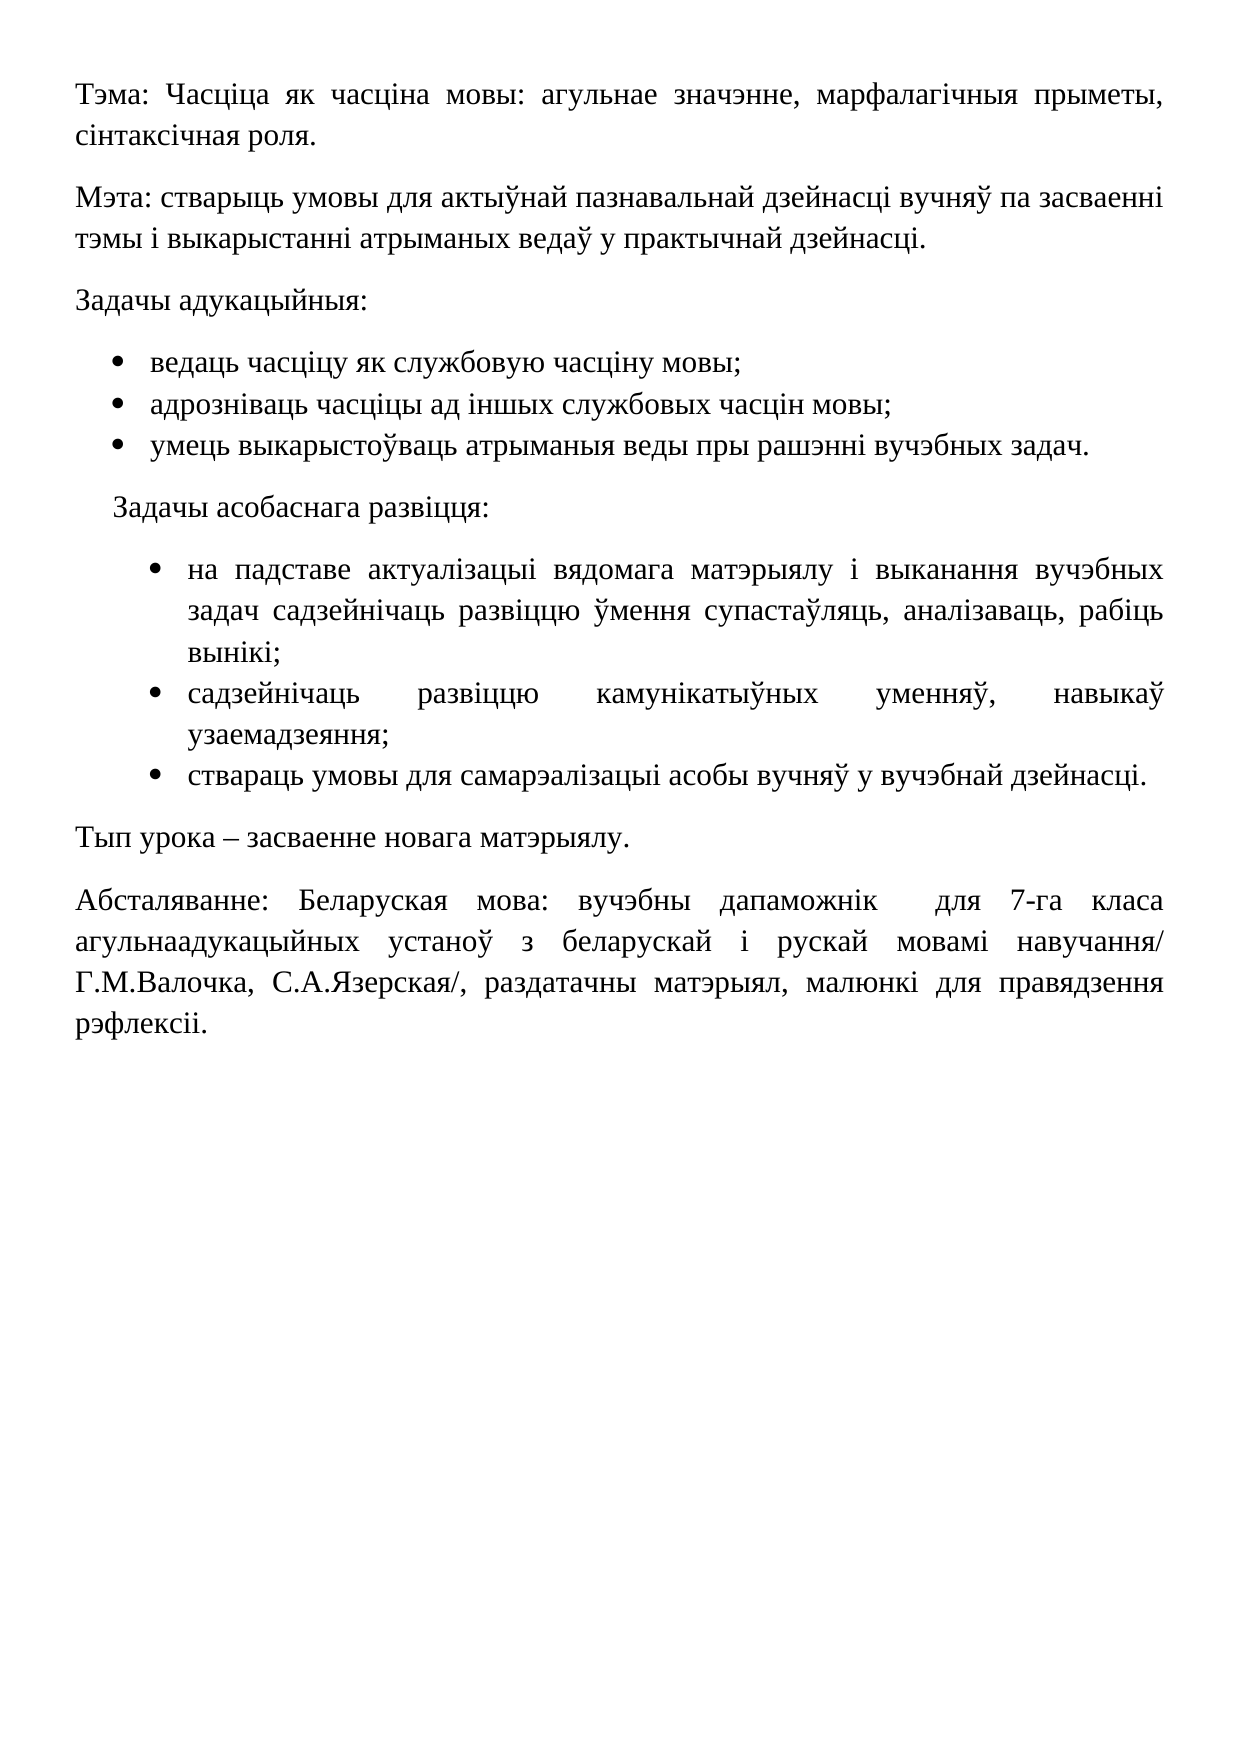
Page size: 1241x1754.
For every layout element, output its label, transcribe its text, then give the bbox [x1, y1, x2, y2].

list садзейнічаць развіццю камунікатыўных уменняў, навыкаў узаемадзеяння; [150, 674, 1165, 751]
list умець выкарыстоўваць атрыманыя веды пры рашэнні вучэбных задач. [112, 426, 1165, 462]
list ствараць умовы для самарэалізацыі асобы вучняў у вучэбнай дзейнасці. [150, 757, 1165, 793]
list адрозніваць часціцы ад іншых службовых часцін мовы; [112, 385, 1165, 421]
text Мэта: стварыць умовы для актыўнай пазнавальнай дзейнасці вучняў па засваенні тэмы і выкарыстанні атрыманых ведаў у практычнай дзейнасці. [75, 178, 1165, 256]
list ведаць часціцу як службовую часціну мовы; [112, 344, 1165, 380]
text Тэма: Часціца як часціна мовы: агульнае значэнне, марфалагічныя прыметы, сінтаксічная роля. [75, 75, 1165, 152]
text Абсталяванне: Беларуская мова: вучэбны дапаможнік для 7-га класа агульнаадукацыйных устаноў з беларускай і рускай мовамі навучання/ Г.М.Валочка, С.А.Язерская/, раздатачны матэрыял, малюнкі для правядзення рэфлексіі. [75, 881, 1165, 1041]
list на падставе актуалізацыі вядомага матэрыялу і выканання вучэбных задач садзейнічаць развіццю ўмення супастаўляць, аналізаваць, рабіць вынікі; [150, 550, 1165, 669]
text Тып урока – засваенне новага матэрыялу. [75, 819, 1165, 855]
text Задачы адукацыйныя: [75, 282, 1165, 318]
text Задачы асобаснага развіцця: [112, 488, 1165, 524]
